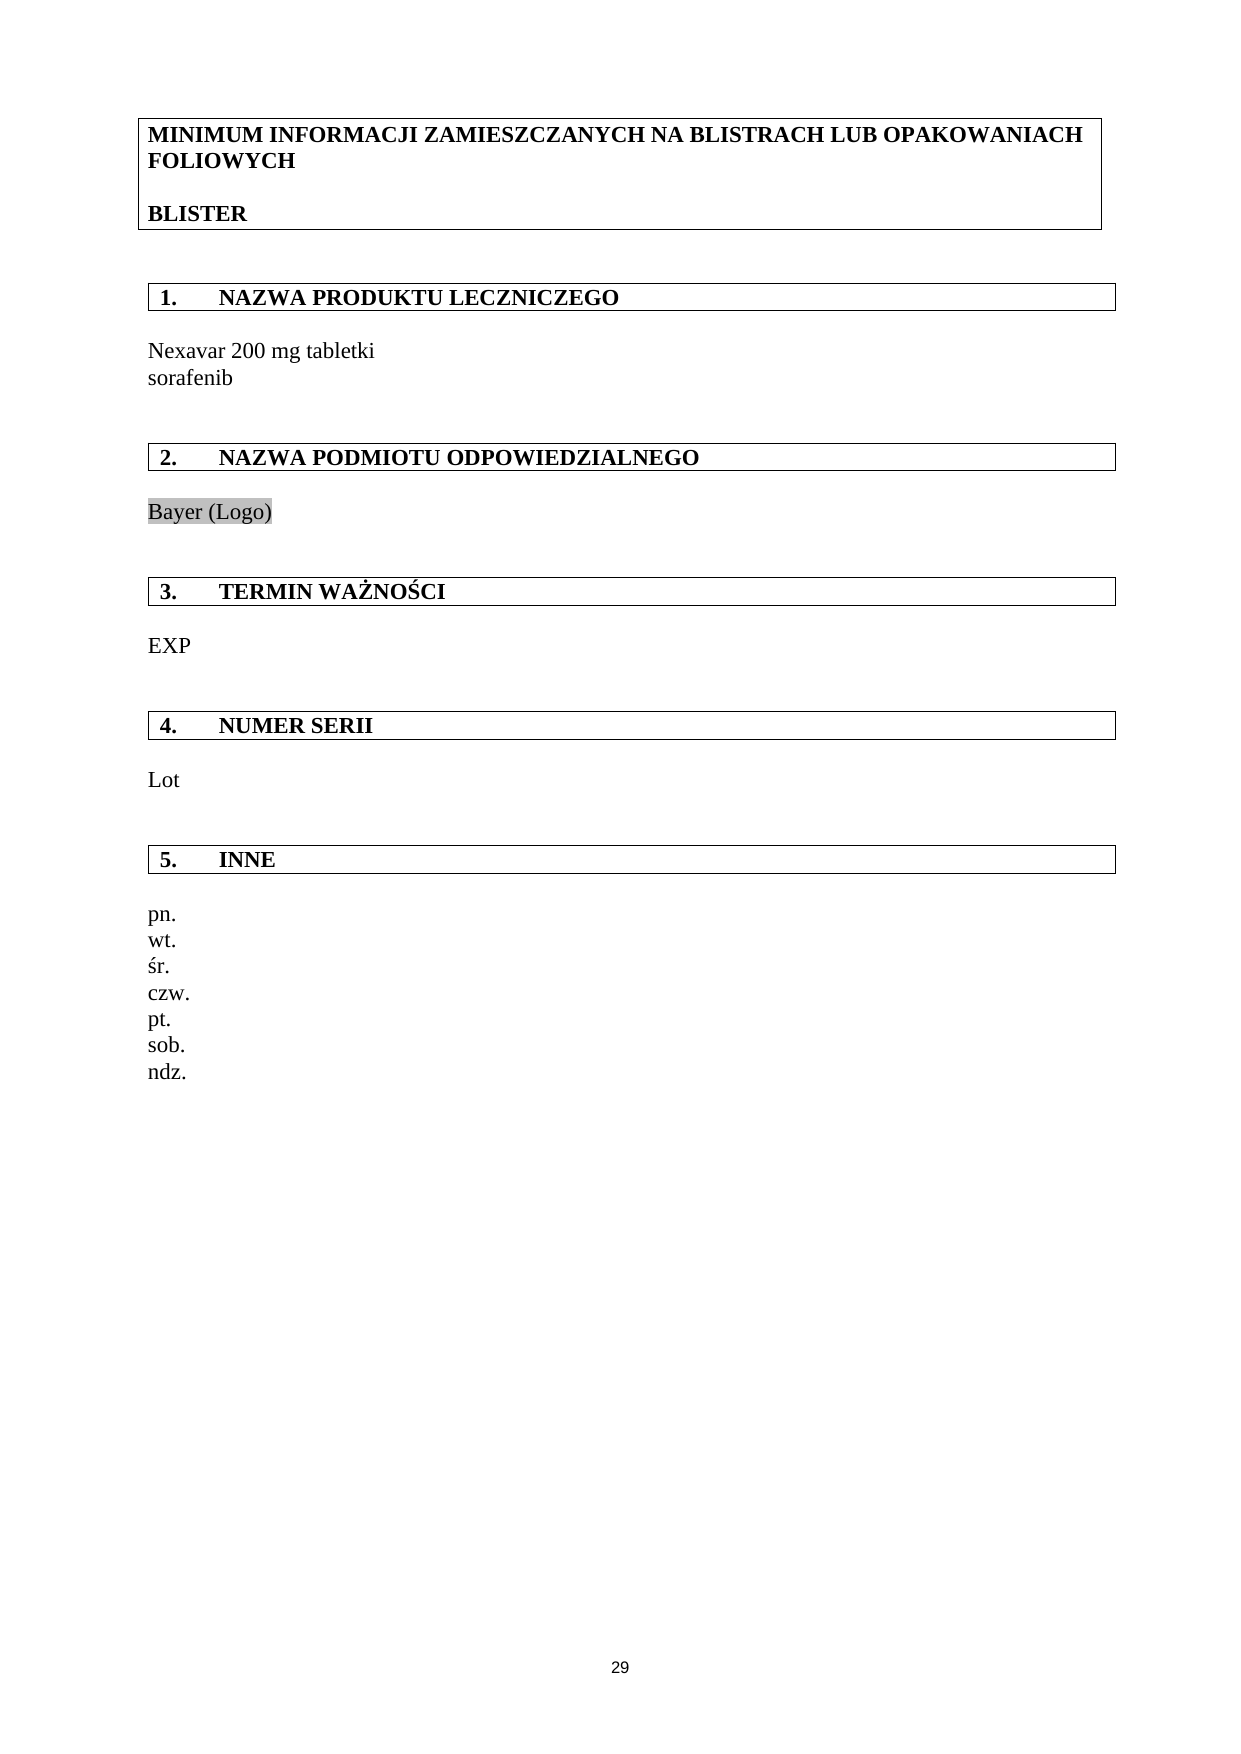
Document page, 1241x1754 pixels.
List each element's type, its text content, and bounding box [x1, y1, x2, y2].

table_header 3. TERMIN WAŻNOŚCI [149, 578, 1115, 605]
text EXP [148, 632, 1092, 658]
text wt. [148, 926, 1092, 952]
table_header 4. NUMER SERII [149, 712, 1115, 738]
text Bayer (Logo) [148, 497, 1092, 524]
text BLISTER [139, 197, 1101, 229]
text pt. [148, 1005, 1092, 1032]
text ndz. [148, 1058, 1092, 1084]
table_header 1. NAZWA PRODUKTU LECZNICZEGO [149, 284, 1115, 310]
table_header 2. NAZWA PODMIOTU ODPOWIEDZIALNEGO [149, 444, 1115, 470]
text sob. [148, 1032, 1092, 1058]
text MINIMUM INFORMACJI ZAMIESZCZANYCH NA BLISTRACH LUB OPAKOWANIACH FOLIOWYCH [139, 119, 1101, 174]
text sorafenib [148, 364, 1092, 390]
text Nexavar 200 mg tabletki [148, 337, 1092, 364]
text Lot [148, 766, 1092, 792]
text śr. [148, 952, 1092, 979]
table_header 5. INNE [149, 846, 1115, 872]
text czw. [148, 979, 1092, 1005]
text pn. [148, 900, 1092, 926]
